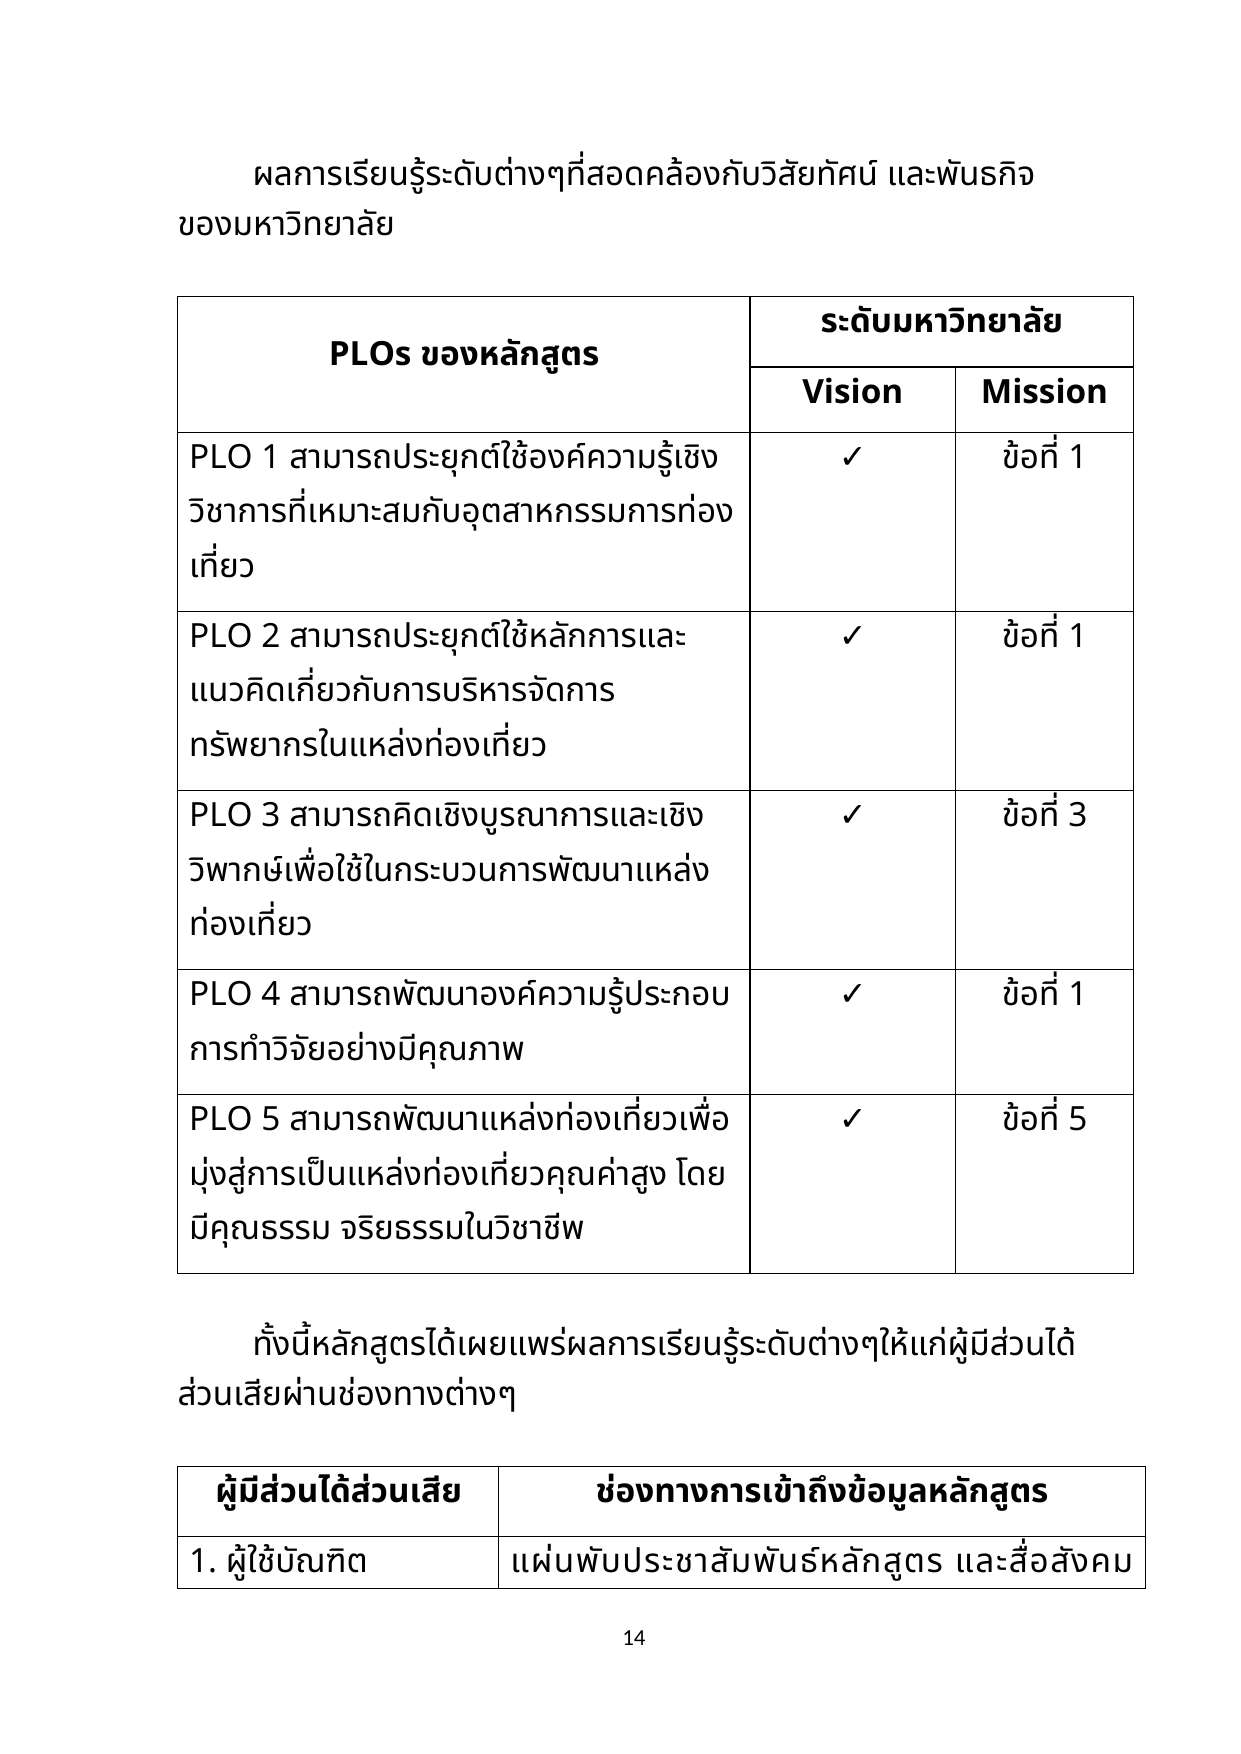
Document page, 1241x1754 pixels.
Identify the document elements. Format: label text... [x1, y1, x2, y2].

table_cell PLO 1 สามารถประยุกต์ใช้องค์ความรู้เชิงวิชาการที่เหมาะสมกับอุตสาหกรรมการท่องเที่ยว [178, 433, 749, 611]
table_cell PLO 2 สามารถประยุกต์ใช้หลักการและแนวคิดเกี่ยวกับการบริหารจัดการทรัพยากรในแหล่งท่องเที่ยว [178, 612, 749, 790]
table_cell ข้อที่ 5 [956, 1095, 1133, 1273]
table_cell ✓ [751, 791, 955, 969]
table_cell ข้อที่ 1 [956, 433, 1133, 611]
table_header PLOs ของหลักสูตร [178, 297, 749, 432]
table_cell 1. ผู้ใช้บัณฑิต [178, 1537, 498, 1588]
table_cell Vision [751, 368, 955, 432]
text ทั้งนี้หลักสูตรได้เผยแพร่ผลการเรียนรู้ระดับต่างๆให้แก่ผู้มีส่วนได้ส่วนเสียผ่านช่องทางต่างๆ [177, 1319, 1090, 1420]
table_header ระดับมหาวิทยาลัย [751, 297, 1133, 366]
table_cell Mission [956, 368, 1133, 432]
table_cell ข้อที่ 3 [956, 791, 1133, 969]
table_cell PLO 5 สามารถพัฒนาแหล่งท่องเที่ยวเพื่อมุ่งสู่การเป็นแหล่งท่องเที่ยวคุณค่าสูง โดยมีคุณธรรม จริยธรรมในวิชาชีพ [178, 1095, 749, 1273]
table_cell ✓ [751, 612, 955, 790]
table_header ช่องทางการเข้าถึงข้อมูลหลักสูตร [499, 1467, 1145, 1536]
table_cell ✓ [751, 1095, 955, 1273]
table_cell PLO 4 สามารถพัฒนาองค์ความรู้ประกอบการทำวิจัยอย่างมีคุณภาพ [178, 970, 749, 1094]
table_cell ข้อที่ 1 [956, 612, 1133, 790]
table_cell PLO 3 สามารถคิดเชิงบูรณาการและเชิงวิพากษ์เพื่อใช้ในกระบวนการพัฒนาแหล่งท่องเที่ยว [178, 791, 749, 969]
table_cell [499, 1537, 1145, 1588]
table_cell ✓ [751, 433, 955, 611]
table_header ผู้มีส่วนได้ส่วนเสีย [178, 1467, 498, 1536]
table_cell ข้อที่ 1 [956, 970, 1133, 1094]
table_cell ✓ [751, 970, 955, 1094]
text ผลการเรียนรู้ระดับต่างๆที่สอดคล้องกับวิสัยทัศน์ และพันธกิจของมหาวิทยาลัย [177, 150, 1090, 251]
